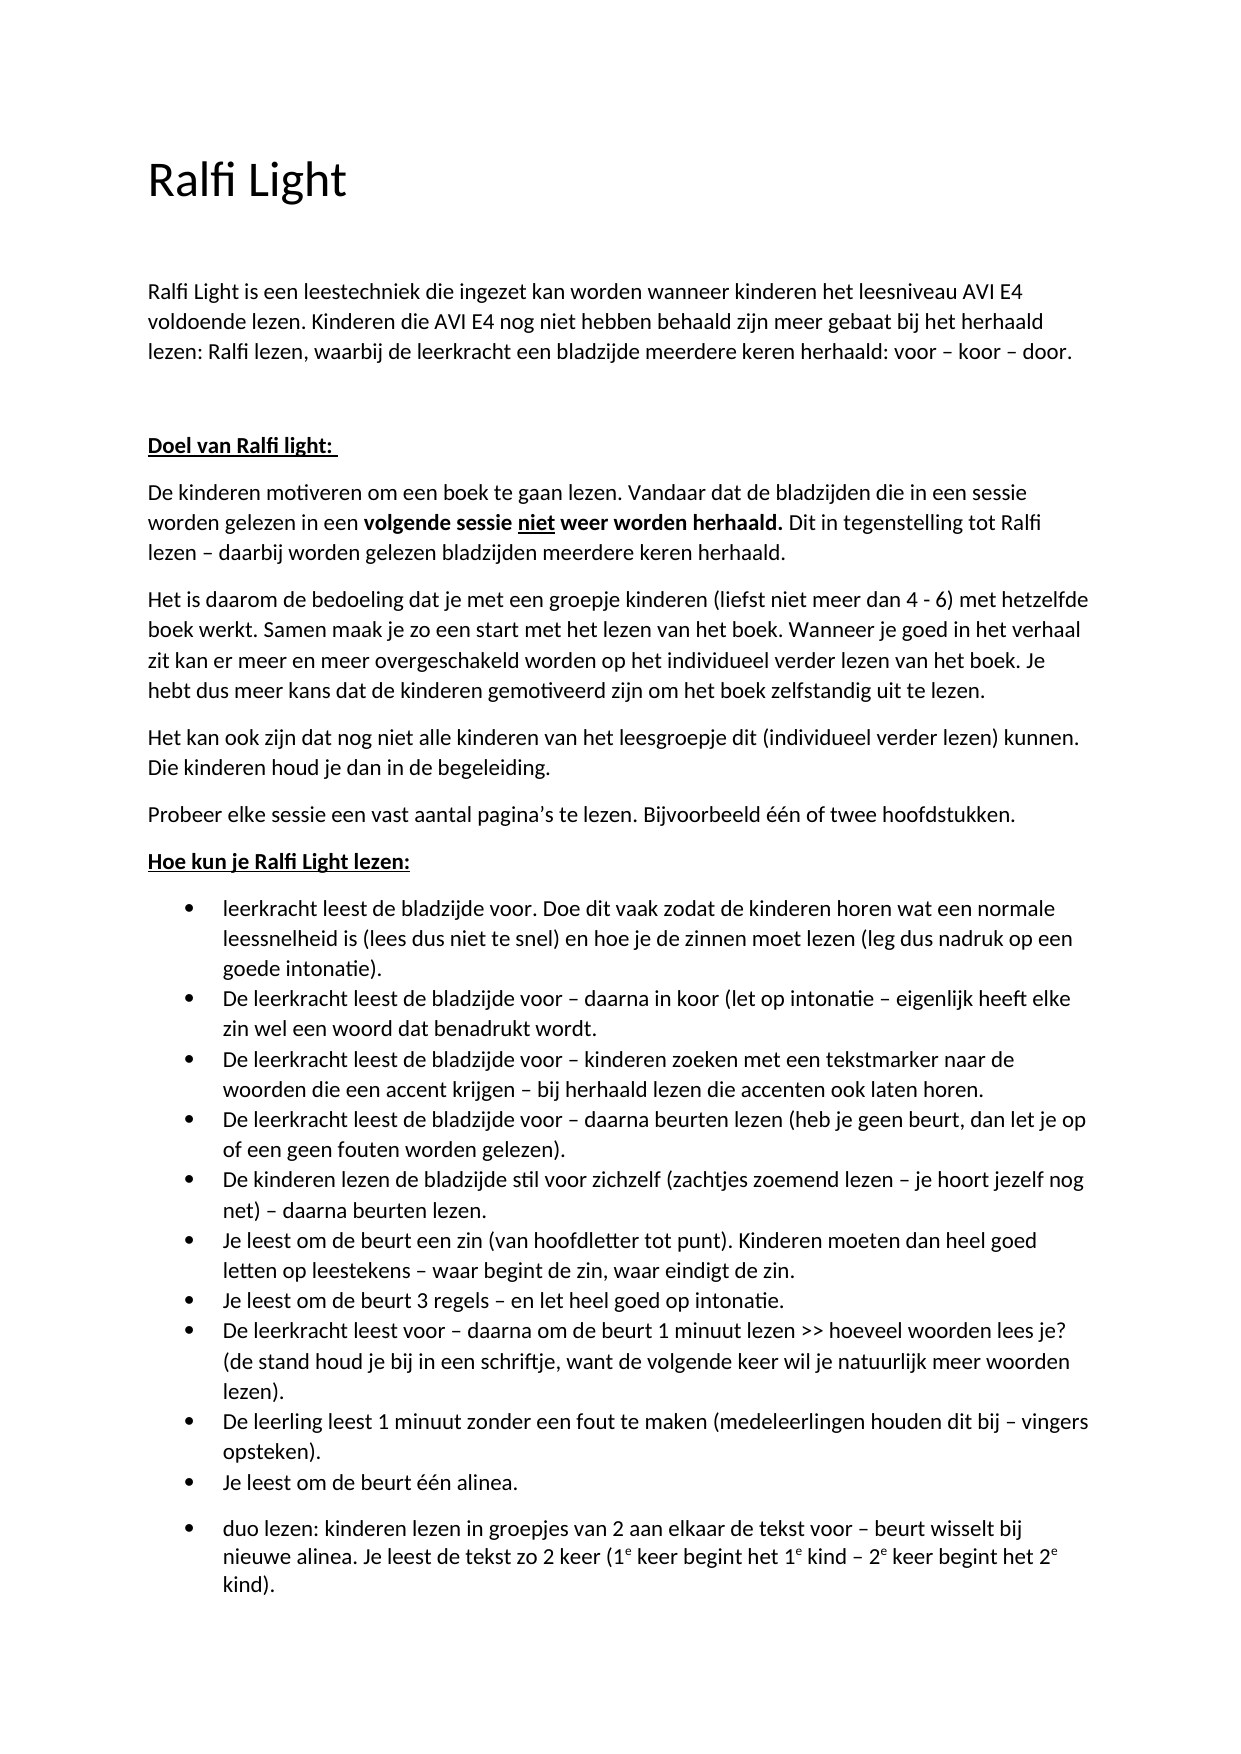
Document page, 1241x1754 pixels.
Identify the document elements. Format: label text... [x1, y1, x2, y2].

text Het kan ook zijn dat nog niet alle kinderen van het leesgroepje dit (individueel verder lezen) kunnen. Die kinderen houd je dan in de begeleiding. [148, 723, 1093, 781]
list duo lezen: kinderen lezen in groepjes van 2 aan elkaar de tekst voor – beurt wisselt bij nieuwe alinea. Je leest de tekst zo 2 keer (1e keer begint het 1e kind – 2e keer begint het 2e kind). [185, 1514, 1093, 1598]
list Je leest om de beurt één alinea. [185, 1468, 1093, 1496]
text De kinderen motiveren om een boek te gaan lezen. Vandaar dat de bladzijden die in een sessie worden gelezen in een volgende sessie niet weer worden herhaald. Dit in tegenstelling tot Ralfi lezen – daarbij worden gelezen bladzijden meerdere keren herhaald. [148, 478, 1093, 566]
text Ralfi Light is een leestechniek die ingezet kan worden wanneer kinderen het leesniveau AVI E4 voldoende lezen. Kinderen die AVI E4 nog niet hebben behaald zijn meer gebaat bij het herhaald lezen: Ralfi lezen, waarbij de leerkracht een bladzijde meerdere keren herhaald: voor – koor – door. [148, 277, 1093, 365]
text Doel van Ralfi light: [148, 431, 1093, 459]
text Hoe kun je Ralfi Light lezen: [148, 847, 1093, 875]
list De leerling leest 1 minuut zonder een fout te maken (medeleerlingen houden dit bij – vingers opsteken). [185, 1407, 1093, 1465]
text Probeer elke sessie een vast aantal pagina’s te lezen. Bijvoorbeeld één of twee hoofdstukken. [148, 800, 1093, 828]
text Het is daarom de bedoeling dat je met een groepje kinderen (liefst niet meer dan 4 - 6) met hetzelfde boek werkt. Samen maak je zo een start met het lezen van het boek. Wanneer je goed in het verhaal zit kan er meer en meer overgeschakeld worden op het individueel verder lezen van het boek. Je hebt dus meer kans dat de kinderen gemotiveerd zijn om het boek zelfstandig uit te lezen. [148, 585, 1093, 704]
list De leerkracht leest voor – daarna om de beurt 1 minuut lezen >> hoeveel woorden lees je? (de stand houd je bij in een schriftje, want de volgende keer wil je natuurlijk meer woorden lezen). [185, 1317, 1093, 1405]
list De leerkracht leest de bladzijde voor – daarna in koor (let op intonatie – eigenlijk heeft elke zin wel een woord dat benadrukt wordt. [185, 984, 1093, 1042]
list Je leest om de beurt 3 regels – en let heel goed op intonatie. [185, 1286, 1093, 1314]
list De leerkracht leest de bladzijde voor – daarna beurten lezen (heb je geen beurt, dan let je op of een geen fouten worden gelezen). [185, 1105, 1093, 1163]
text Ralfi Light [148, 148, 1093, 209]
list Je leest om de beurt een zin (van hoofdletter tot punt). Kinderen moeten dan heel goed letten op leestekens – waar begint de zin, waar eindigt de zin. [185, 1226, 1093, 1284]
list leerkracht leest de bladzijde voor. Doe dit vaak zodat de kinderen horen wat een normale leessnelheid is (lees dus niet te snel) en hoe je de zinnen moet lezen (leg dus nadruk op een goede intonatie). [185, 894, 1093, 982]
list De kinderen lezen de bladzijde stil voor zichzelf (zachtjes zoemend lezen – je hoort jezelf nog net) – daarna beurten lezen. [185, 1166, 1093, 1224]
list De leerkracht leest de bladzijde voor – kinderen zoeken met een tekstmarker naar de woorden die een accent krijgen – bij herhaald lezen die accenten ook laten horen. [185, 1045, 1093, 1103]
